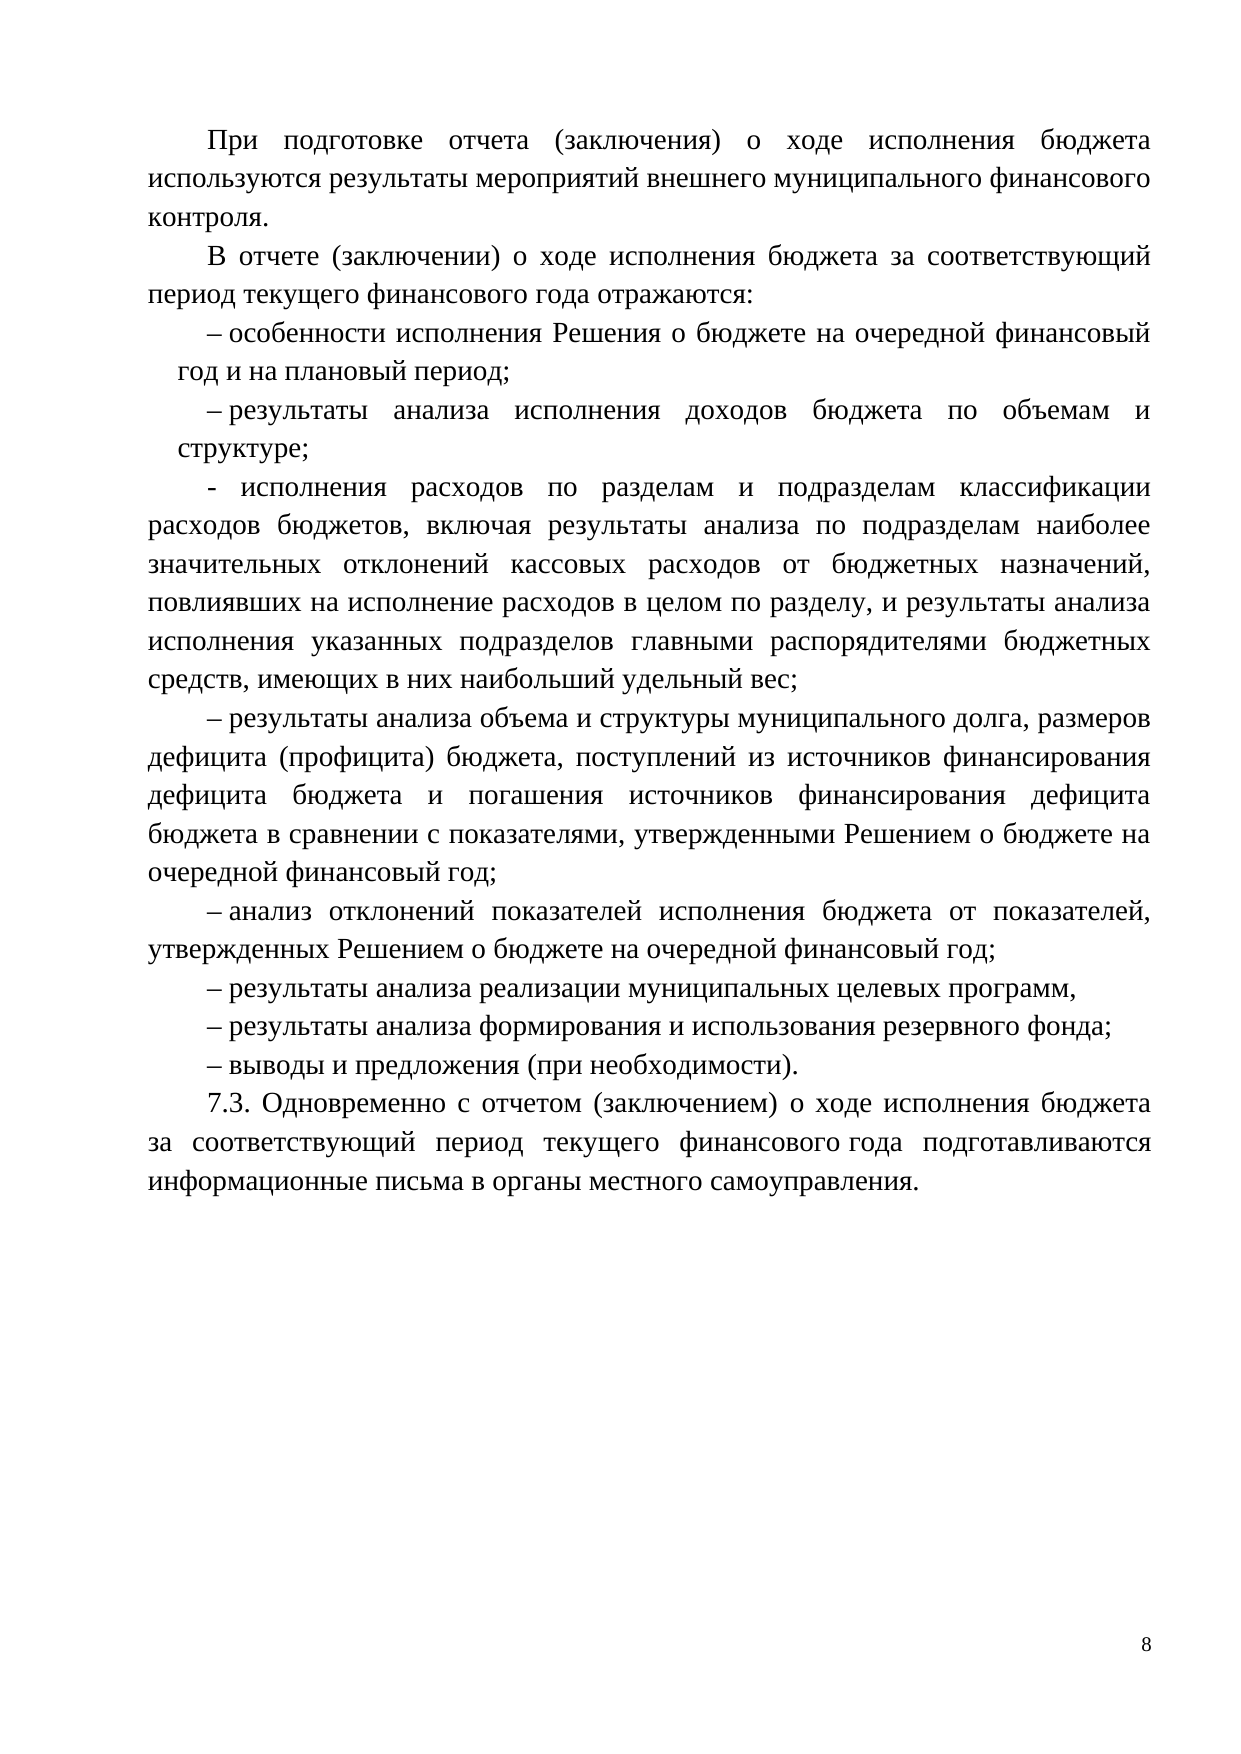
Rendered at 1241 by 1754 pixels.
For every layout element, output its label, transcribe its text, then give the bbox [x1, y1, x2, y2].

text – результаты анализа формирования и использования резервного фонда; [148, 1008, 1152, 1042]
text При подготовке отчета (заключения) о ходе исполнения бюджета используются результаты мероприятий внешнего муниципального финансового контроля. [148, 122, 1152, 233]
text – результаты анализа объема и структуры муниципального долга, размеров дефицита (профицита) бюджета, поступлений из источников финансирования дефицита бюджета и погашения источников финансирования дефицита бюджета в сравнении с показателями, утвержденными Решением о бюджете на очередной финансовый год; [148, 700, 1152, 888]
text В отчете (заключении) о ходе исполнения бюджета за соответствующий период текущего финансового года отражаются: [148, 238, 1152, 310]
text – результаты анализа исполнения доходов бюджета по объемам и структуре; [177, 392, 1152, 464]
text – анализ отклонений показателей исполнения бюджета от показателей, утвержденных Решением о бюджете на очередной финансовый год; [148, 893, 1152, 965]
text - исполнения расходов по разделам и подразделам классификации расходов бюджетов, включая результаты анализа по подразделам наиболее значительных отклонений кассовых расходов от бюджетных назначений, повлиявших на исполнение расходов в целом по разделу, и результаты анализа исполнения указанных подразделов главными распорядителями бюджетных средств, имеющих в них наибольший удельный вес; [148, 469, 1152, 695]
text – особенности исполнения Решения о бюджете на очередной финансовый год и на плановый период; [177, 315, 1152, 387]
text – выводы и предложения (при необходимости). [148, 1047, 1152, 1081]
text 7.3. Одновременно с отчетом (заключением) о ходе исполнения бюджета за соответствующий период текущего финансового года подготавливаются информационные письма в органы местного самоуправления. [148, 1086, 1152, 1196]
text – результаты анализа реализации муниципальных целевых программ, [177, 970, 1152, 1003]
